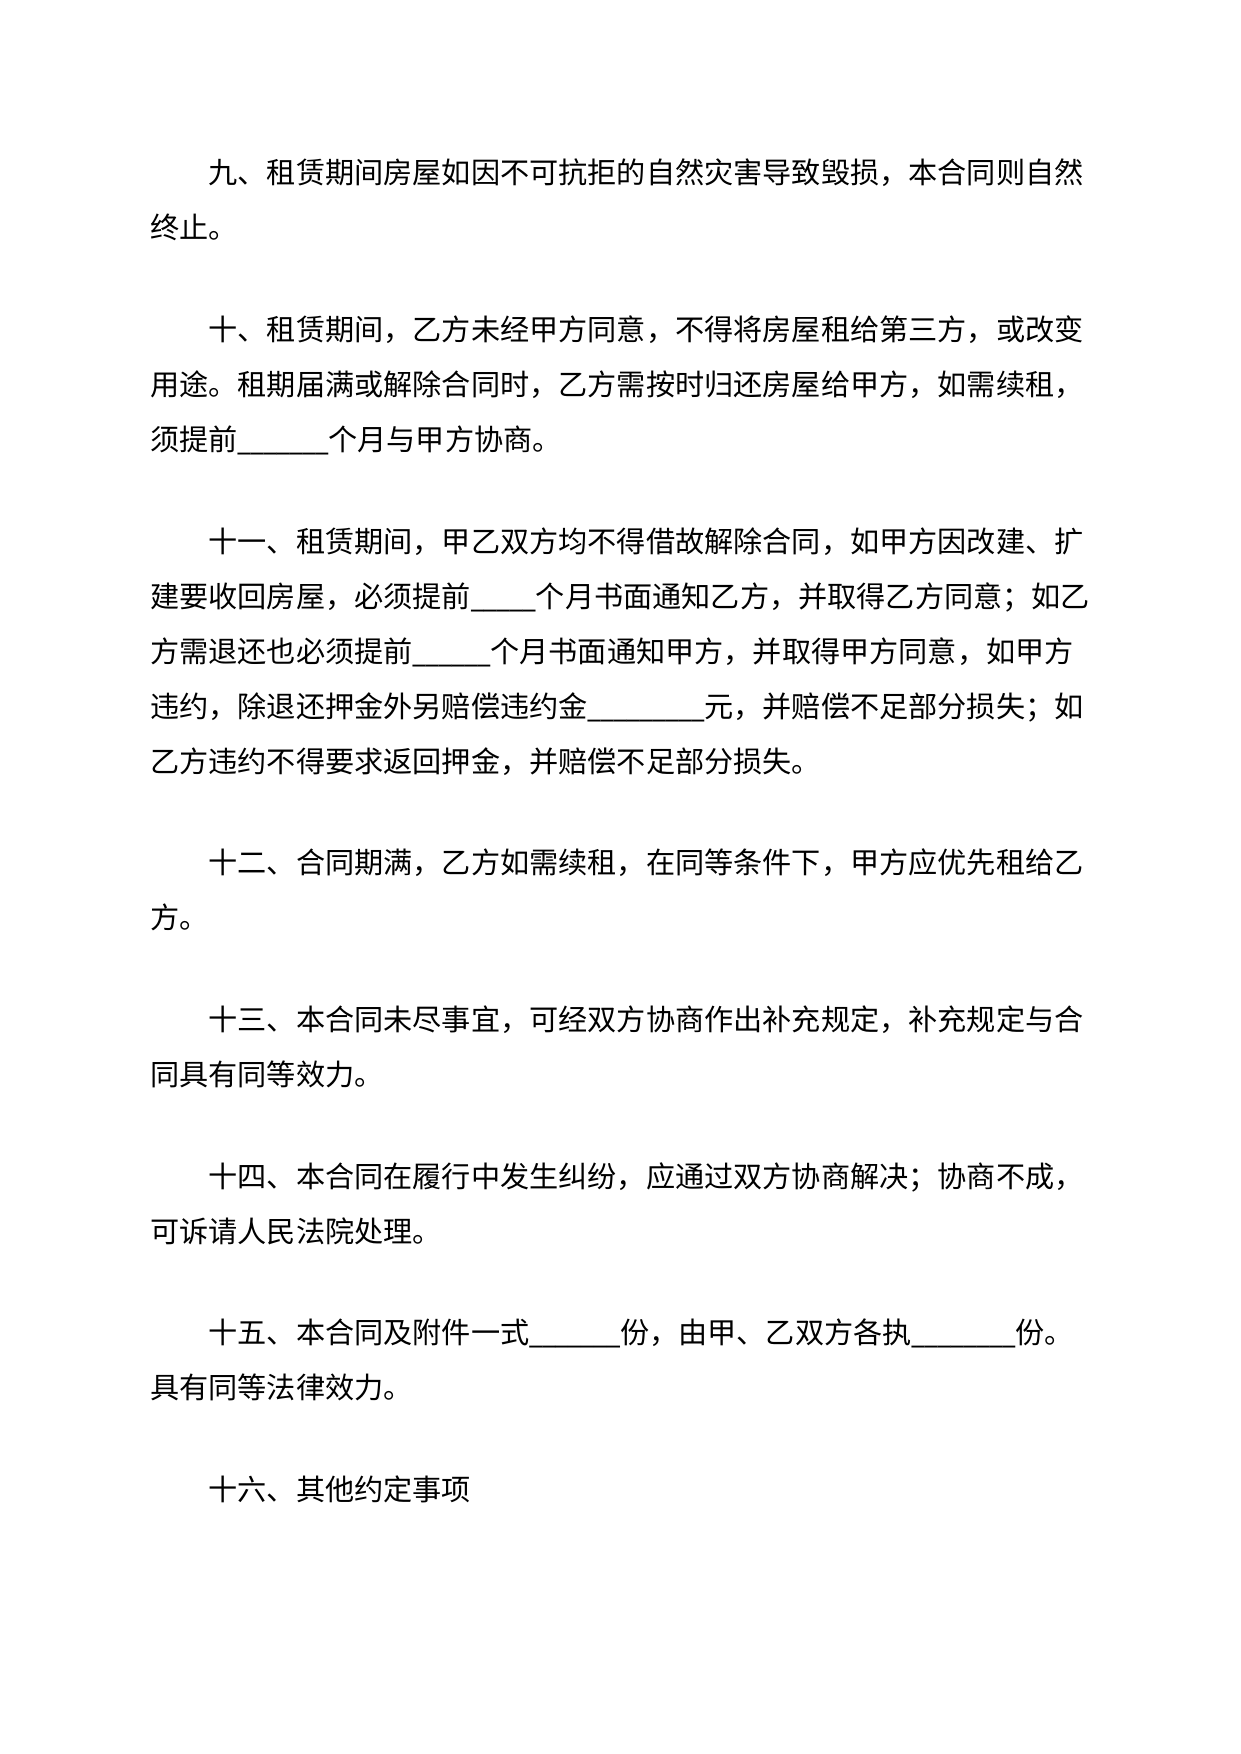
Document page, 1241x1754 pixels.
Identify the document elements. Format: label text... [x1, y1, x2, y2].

text 十一、租赁期间，甲乙双方均不得借故解除合同，如甲方因改建、扩建要收回房屋，必须提前_____个月书面通知乙方，并取得乙方同意；如乙方需退还也必须提前______个月书面通知甲方，并取得甲方同意，如甲方违约，除退还押金外另赔偿违约金_________元，并赔偿不足部分损失；如乙方违约不得要求返回押金，并赔偿不足部分损失。 [150, 518, 1090, 781]
text 十五、本合同及附件一式_______份，由甲、乙双方各执________份。具有同等法律效力。 [150, 1310, 1090, 1407]
text 十四、本合同在履行中发生纠纷，应通过双方协商解决；协商不成，可诉请人民法院处理。 [150, 1153, 1090, 1251]
text 十、租赁期间，乙方未经甲方同意，不得将房屋租给第三方，或改变用途。租期届满或解除合同时，乙方需按时归还房屋给甲方，如需续租，须提前_______个月与甲方协商。 [150, 307, 1090, 459]
text 十六、其他约定事项 [150, 1467, 1090, 1509]
text 十二、合同期满，乙方如需续租，在同等条件下，甲方应优先租给乙方。 [150, 840, 1090, 937]
text 十三、本合同未尽事宜，可经双方协商作出补充规定，补充规定与合同具有同等效力。 [150, 997, 1090, 1094]
text 九、租赁期间房屋如因不可抗拒的自然灾害导致毁损，本合同则自然终止。 [150, 150, 1090, 247]
